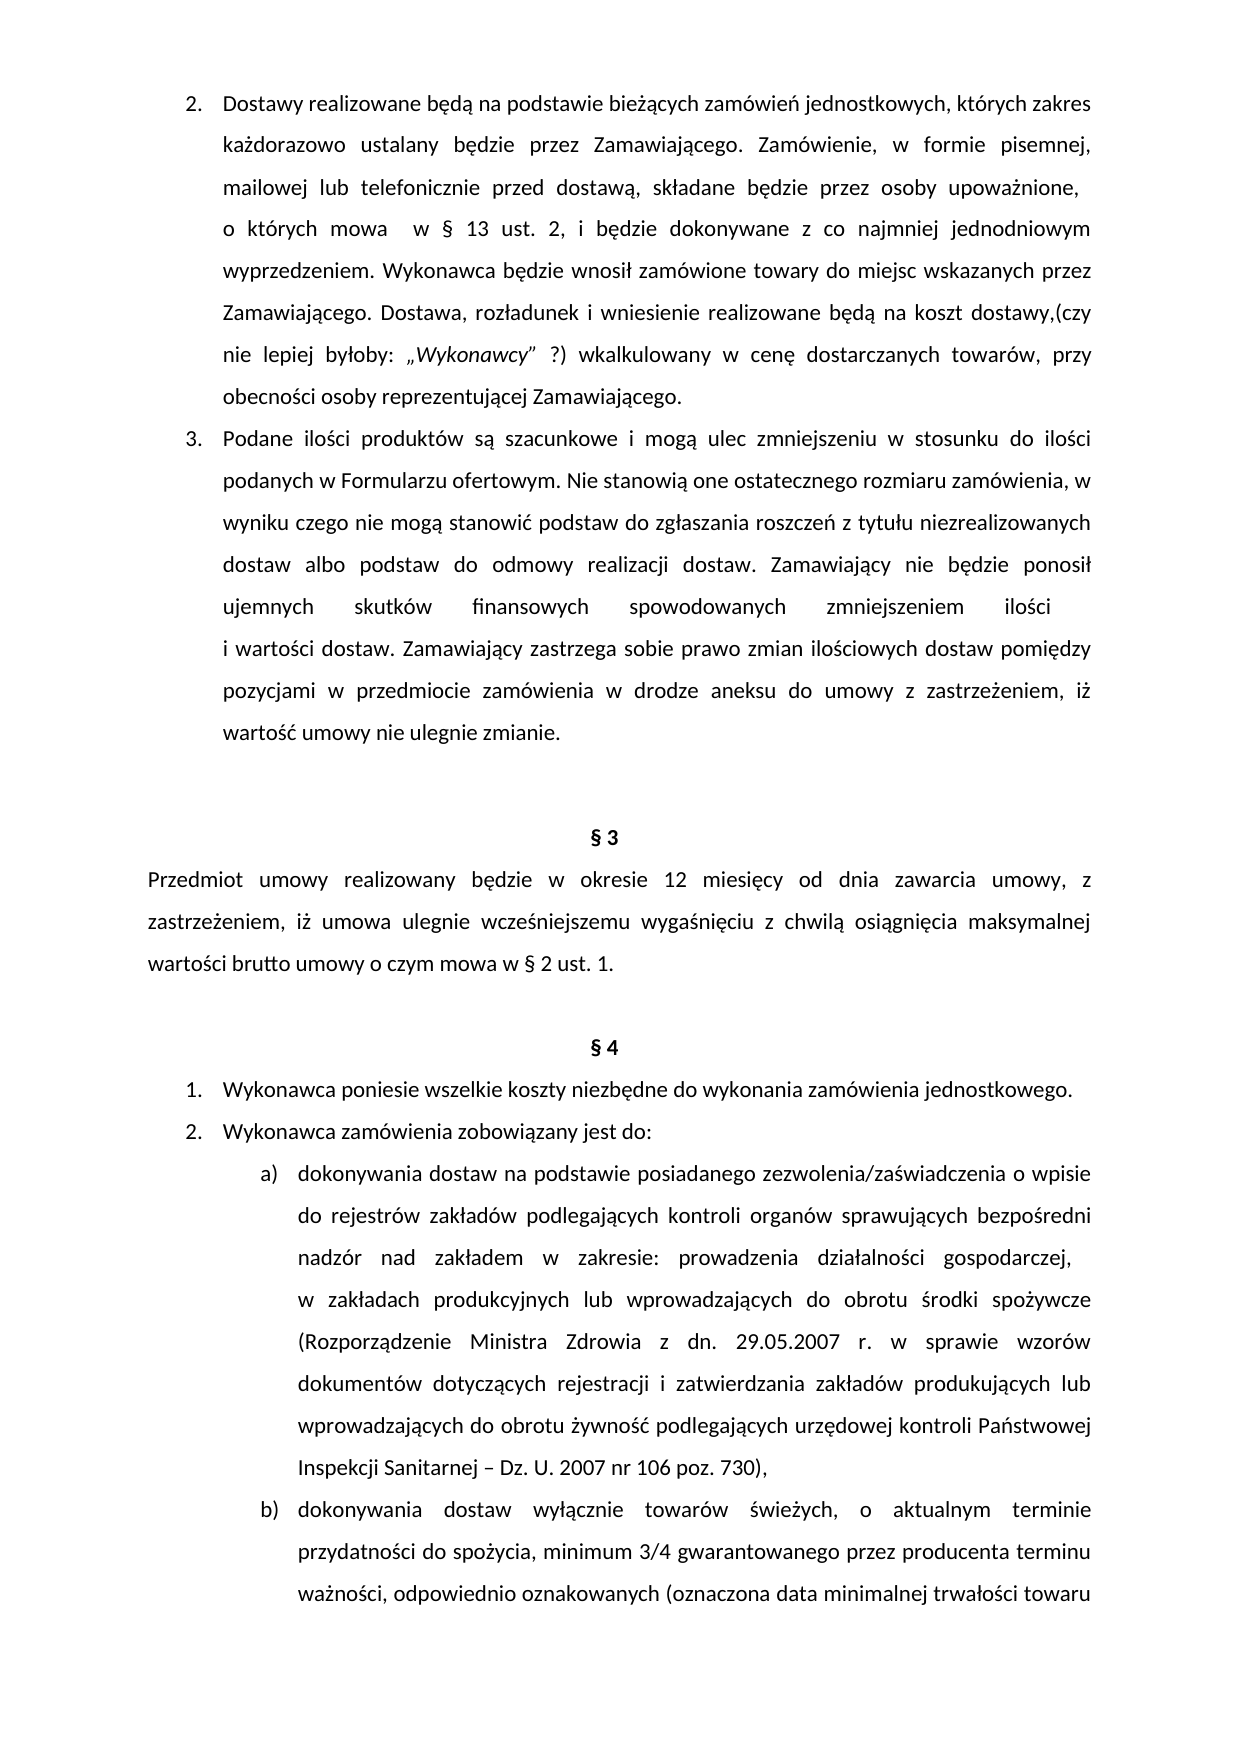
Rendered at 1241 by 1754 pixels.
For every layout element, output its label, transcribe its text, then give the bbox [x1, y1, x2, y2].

list Dostawy realizowane będą na podstawie bieżących zamówień jednostkowych, których zakres każdorazowo ustalany będzie przez Zamawiającego. Zamówienie, w formie pisemnej, mailowej lub telefonicznie przed dostawą, składane będzie przez osoby upoważnione, o których mowa w § 13 ust. 2, i będzie dokonywane z co najmniej jednodniowym wyprzedzeniem. Wykonawca będzie wnosił zamówione towary do miejsc wskazanych przez Zamawiającego. Dostawa, rozładunek i wniesienie realizowane będą na koszt dostawy,(czy nie lepiej byłoby: „Wykonawcy” ?) wkalkulowany w cenę dostarczanych towarów, przy obecności osoby reprezentującej Zamawiającego. [185, 89, 1092, 411]
list Wykonawca poniesie wszelkie koszty niezbędne do wykonania zamówienia jednostkowego. [185, 1075, 1092, 1103]
text § 4 [518, 1033, 1092, 1061]
list Podane ilości produktów są szacunkowe i mogą ulec zmniejszeniu w stosunku do ilości podanych w Formularzu ofertowym. Nie stanowią one ostatecznego rozmiaru zamówienia, w wyniku czego nie mogą stanowić podstaw do zgłaszania roszczeń z tytułu niezrealizowanych dostaw albo podstaw do odmowy realizacji dostaw. Zamawiający nie będzie ponosił ujemnych skutków finansowych spowodowanych zmniejszeniem ilości i wartości dostaw. Zamawiający zastrzega sobie prawo zmian ilościowych dostaw pomiędzy pozycjami w przedmiocie zamówienia w drodze aneksu do umowy z zastrzeżeniem, iż wartość umowy nie ulegnie zmianie. [185, 424, 1092, 746]
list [260, 1495, 1092, 1607]
text § 3 [518, 823, 1092, 851]
text Przedmiot umowy realizowany będzie w okresie 12 miesięcy od dnia zawarcia umowy, z zastrzeżeniem, iż umowa ulegnie wcześniejszemu wygaśnięciu z chwilą osiągnięcia maksymalnej wartości brutto umowy o czym mowa w § 2 ust. 1. [148, 865, 1092, 977]
list Wykonawca zamówienia zobowiązany jest do: [185, 1117, 1092, 1145]
list dokonywania dostaw na podstawie posiadanego zezwolenia/zaświadczenia o wpisie do rejestrów zakładów podlegających kontroli organów sprawujących bezpośredni nadzór nad zakładem w zakresie: prowadzenia działalności gospodarczej, w zakładach produkcyjnych lub wprowadzających do obrotu środki spożywcze (Rozporządzenie Ministra Zdrowia z dn. 29.05.2007 r. w sprawie wzorów dokumentów dotyczących rejestracji i zatwierdzania zakładów produkujących lub wprowadzających do obrotu żywność podlegających urzędowej kontroli Państwowej Inspekcji Sanitarnej – Dz. U. 2007 nr 106 poz. 730), [260, 1159, 1092, 1481]
